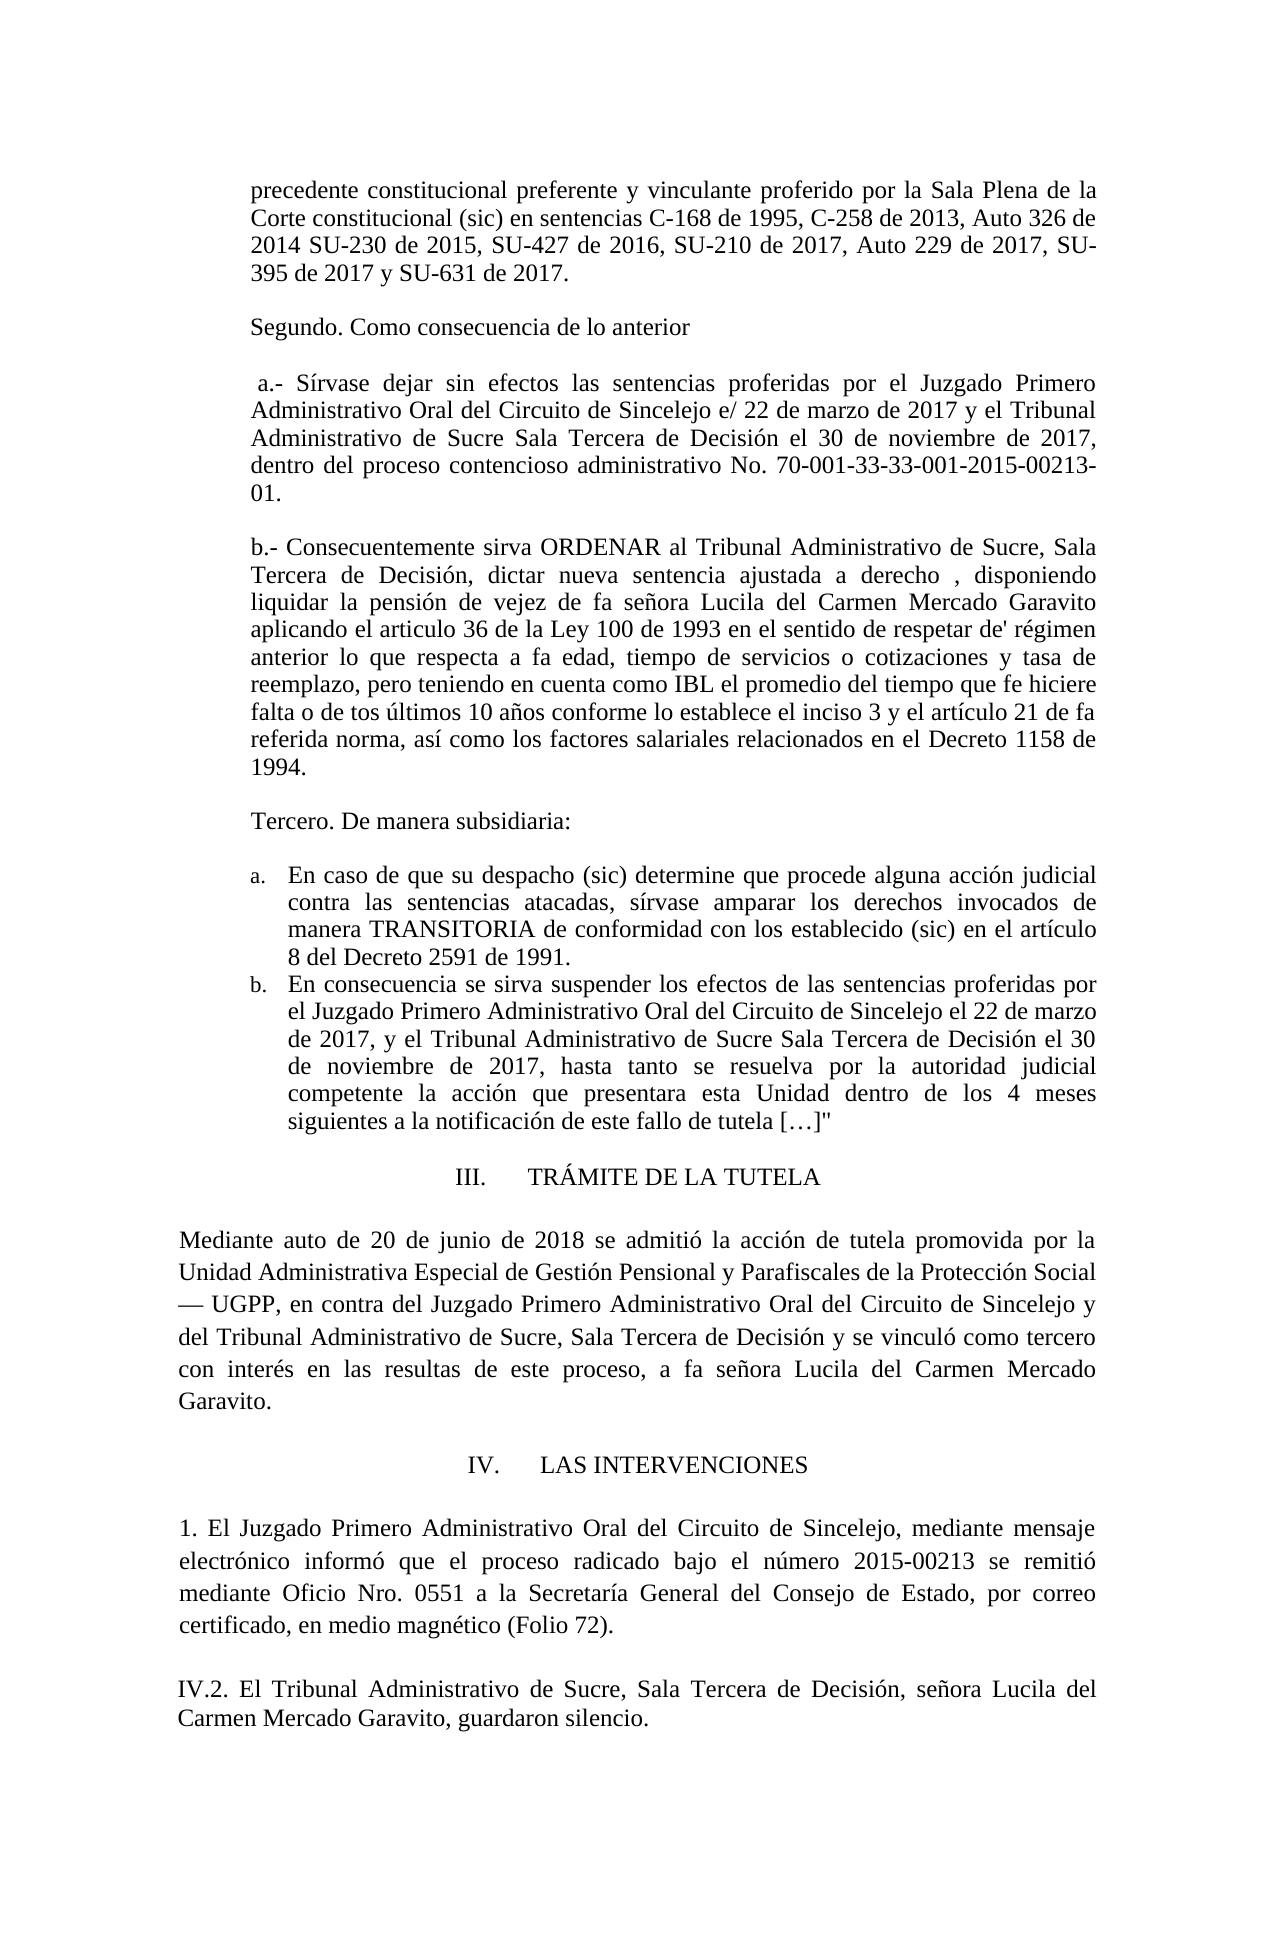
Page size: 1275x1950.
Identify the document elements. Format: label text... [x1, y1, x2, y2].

list En consecuencia se sirva suspender los efectos de las sentencias proferidas por el Juzgado Primero Administrativo Oral del Circuito de Sincelejo el 22 de marzo de 2017, y el Tribunal Administrativo de Sucre Sala Tercera de Decisión el 30 de noviembre de 2017, hasta tanto se resuelva por la autoridad judicial competente la acción que presentara esta Unidad dentro de los 4 meses siguientes a la notificación de este fallo de tutela […]" [250, 970, 1098, 1135]
text a.- Sírvase dejar sin efectos las sentencias proferidas por el Juzgado Primero Administrativo Oral del Circuito de Sincelejo e/ 22 de marzo de 2017 y el Tribunal Administrativo de Sucre Sala Tercera de Decisión el 30 de noviembre de 2017, dentro del proceso contencioso administrativo No. 70-001-33-33-001-2015-00213-01. [250, 370, 1097, 507]
text b.- Consecuentemente sirva ORDENAR al Tribunal Administrativo de Sucre, Sala Tercera de Decisión, dictar nueva sentencia ajustada a derecho , disponiendo liquidar la pensión de vejez de fa señora Lucila del Carmen Mercado Garavito aplicando el articulo 36 de la Ley 100 de 1993 en el sentido de respetar de' régimen anterior lo que respecta a fa edad, tiempo de servicios o cotizaciones y tasa de reemplazo, pero teniendo en cuenta como IBL el promedio del tiempo que fe hiciere falta o de tos últimos 10 años conforme lo establece el inciso 3 y el artículo 21 de fa referida norma, así como los factores salariales relacionados en el Decreto 1158 de 1994. [250, 534, 1097, 780]
text IV.2. El Tribunal Administrativo de Sucre, Sala Tercera de Decisión, señora Lucila del Carmen Mercado Garavito, guardaron silencio. [177, 1674, 1098, 1732]
text 1. El Juzgado Primero Administrativo Oral del Circuito de Sincelejo, mediante mensaje electrónico informó que el proceso radicado bajo el número 2015-00213 se remitió mediante Oficio Nro. 0551 a la Secretaría General del Consejo de Estado, por correo certificado, en medio magnético (Folio 72). [179, 1513, 1097, 1639]
text Tercero. De manera subsidiaria: [250, 808, 1097, 835]
list En caso de que su despacho (sic) determine que procede alguna acción judicial contra las sentencias atacadas, sírvase amparar los derechos invocados de manera TRANSITORIA de conformidad con los establecido (sic) en el artículo 8 del Decreto 2591 de 1991. [250, 862, 1098, 970]
list LAS INTERVENCIONES [177, 1450, 1097, 1479]
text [250, 177, 1097, 287]
list TRÁMITE DE LA TUTELA [177, 1162, 1097, 1191]
text Mediante auto de 20 de junio de 2018 se admitió la acción de tutela promovida por la Unidad Administrativa Especial de Gestión Pensional y Parafiscales de la Protección Social — UGPP, en contra del Juzgado Primero Administrativo Oral del Circuito de Sincelejo y del Tribunal Administrativo de Sucre, Sala Tercera de Decisión y se vinculó como tercero con interés en las resultas de este proceso, a fa señora Lucila del Carmen Mercado Garavito. [178, 1225, 1097, 1415]
text Segundo. Como consecuencia de lo anterior [250, 314, 1098, 341]
